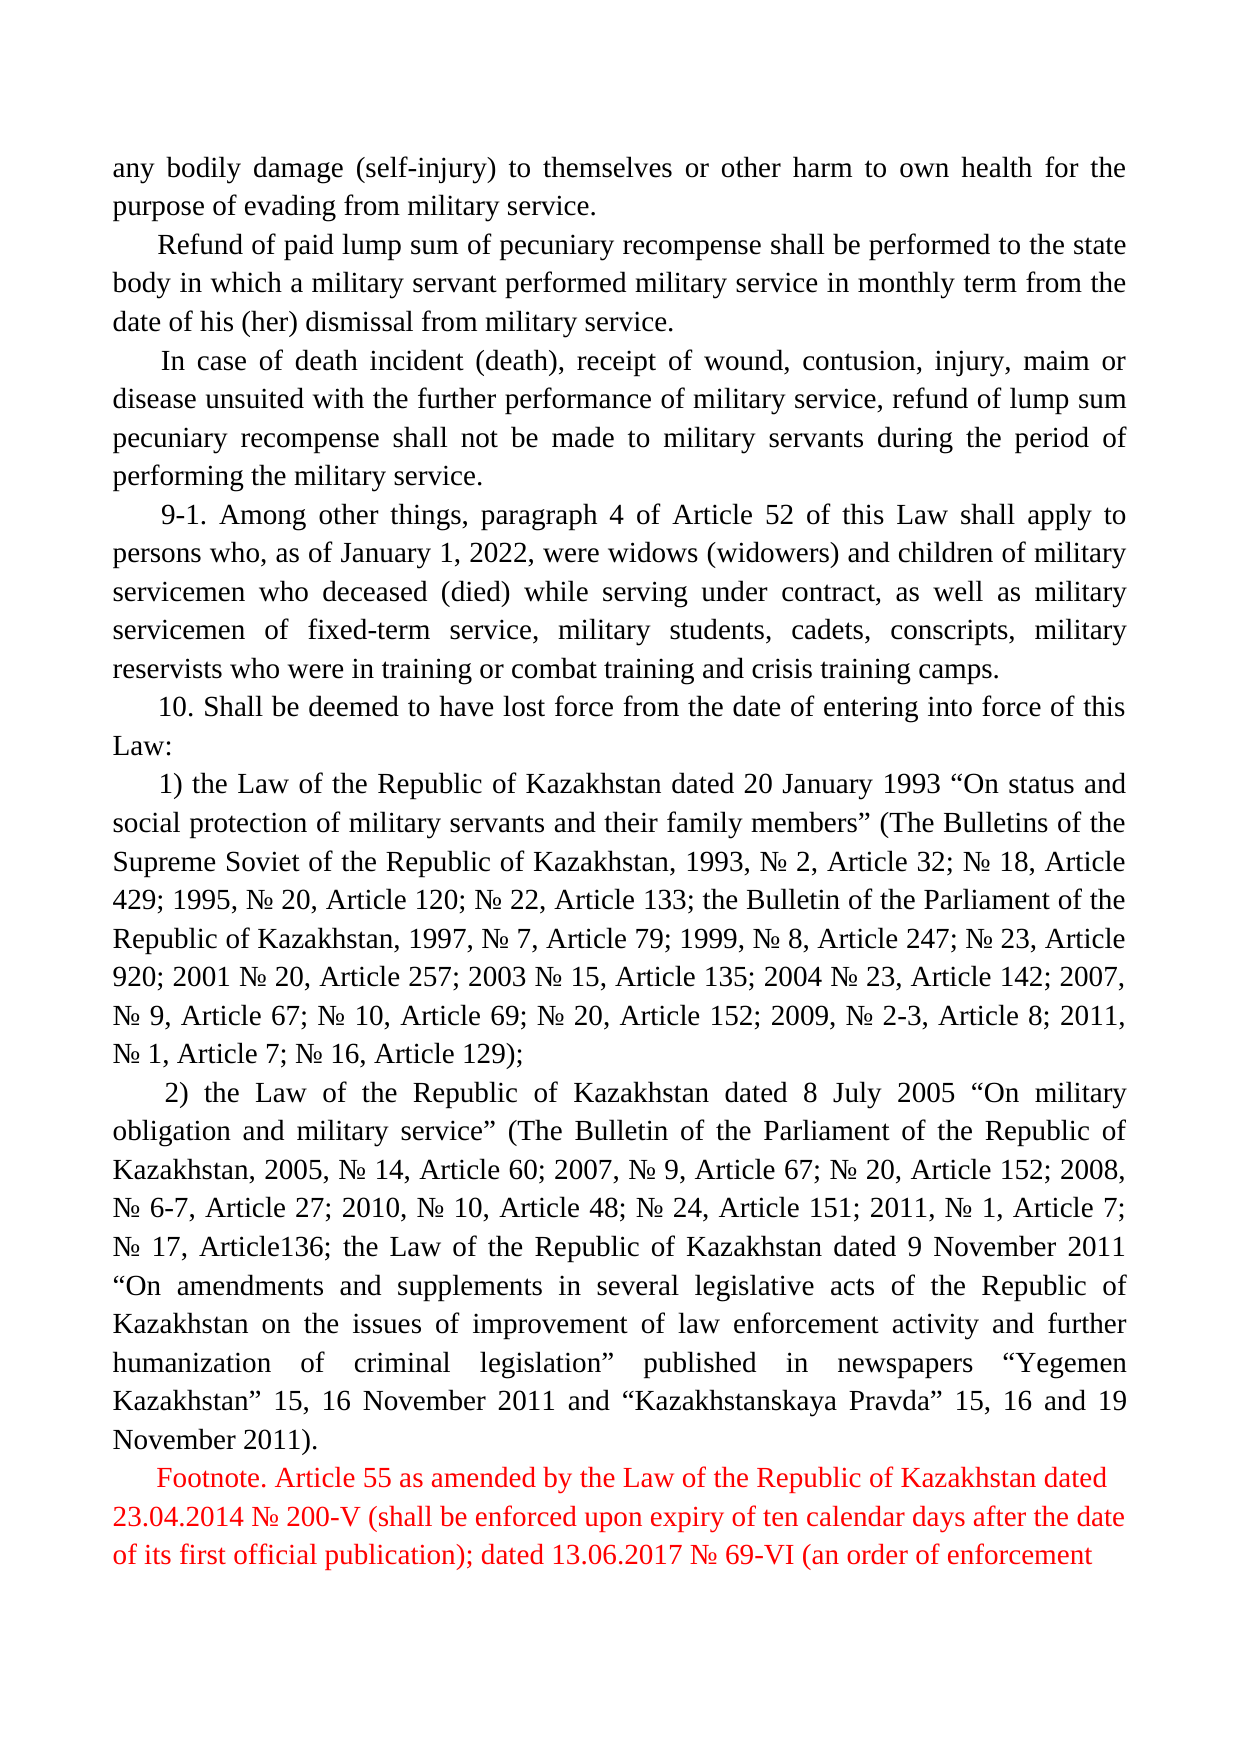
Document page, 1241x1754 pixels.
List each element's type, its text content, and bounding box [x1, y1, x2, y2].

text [112, 1460, 1128, 1571]
text In case of death incident (death), receipt of wound, contusion, injury, maim or disease unsuited with the further performance of military service, refund of lump sum pecuniary recompense shall not be made to military servants during the period of performing the military service. [112, 343, 1128, 492]
text 1) the Law of the Republic of Kazakhstan dated 20 January 1993 “On status and social protection of military servants and their family members” (The Bulletins of the Supreme Soviet of the Republic of Kazakhstan, 1993, № 2, Article 32; № 18, Article 429; 1995, № 20, Article 120; № 22, Article 133; the Bulletin of the Parliament of the Republic of Kazakhstan, 1997, № 7, Article 79; 1999, № 8, Article 247; № 23, Article 920; 2001 № 20, Article 257; 2003 № 15, Article 135; 2004 № 23, Article 142; 2007, № 9, Article 67; № 10, Article 69; № 20, Article 152; 2009, № 2-3, Article 8; 2011, № 1, Article 7; № 16, Article 129); [112, 767, 1128, 1070]
text 9-1. Among other things, paragraph 4 of Article 52 of this Law shall apply to persons who, as of January 1, 2022, were widows (widowers) and children of military servicemen who deceased (died) while serving under contract, as well as military servicemen of fixed-term service, military students, cadets, conscripts, military reservists who were in training or combat training and crisis training camps. [112, 497, 1128, 684]
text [112, 150, 1128, 222]
text 2) the Law of the Republic of Kazakhstan dated 8 July 2005 “On military obligation and military service” (The Bulletin of the Parliament of the Republic of Kazakhstan, 2005, № 14, Article 60; 2007, № 9, Article 67; № 20, Article 152; 2008, № 6-7, Article 27; 2010, № 10, Article 48; № 24, Article 151; 2011, № 1, Article 7; № 17, Article136; the Law of the Republic of Kazakhstan dated 9 November 2011 “On amendments and supplements in several legislative acts of the Republic of Kazakhstan on the issues of improvement of law enforcement activity and further humanization of criminal legislation” published in newspapers “Yegemen Kazakhstan” 15, 16 November 2011 and “Kazakhstanskaya Pravda” 15, 16 and 19 November 2011). [112, 1075, 1128, 1455]
text Refund of paid lump sum of pecuniary recompense shall be performed to the state body in which a military servant performed military service in monthly term from the date of his (her) dismissal from military service. [112, 227, 1128, 338]
text 10. Shall be deemed to have lost force from the date of entering into force of this Law: [112, 689, 1128, 762]
